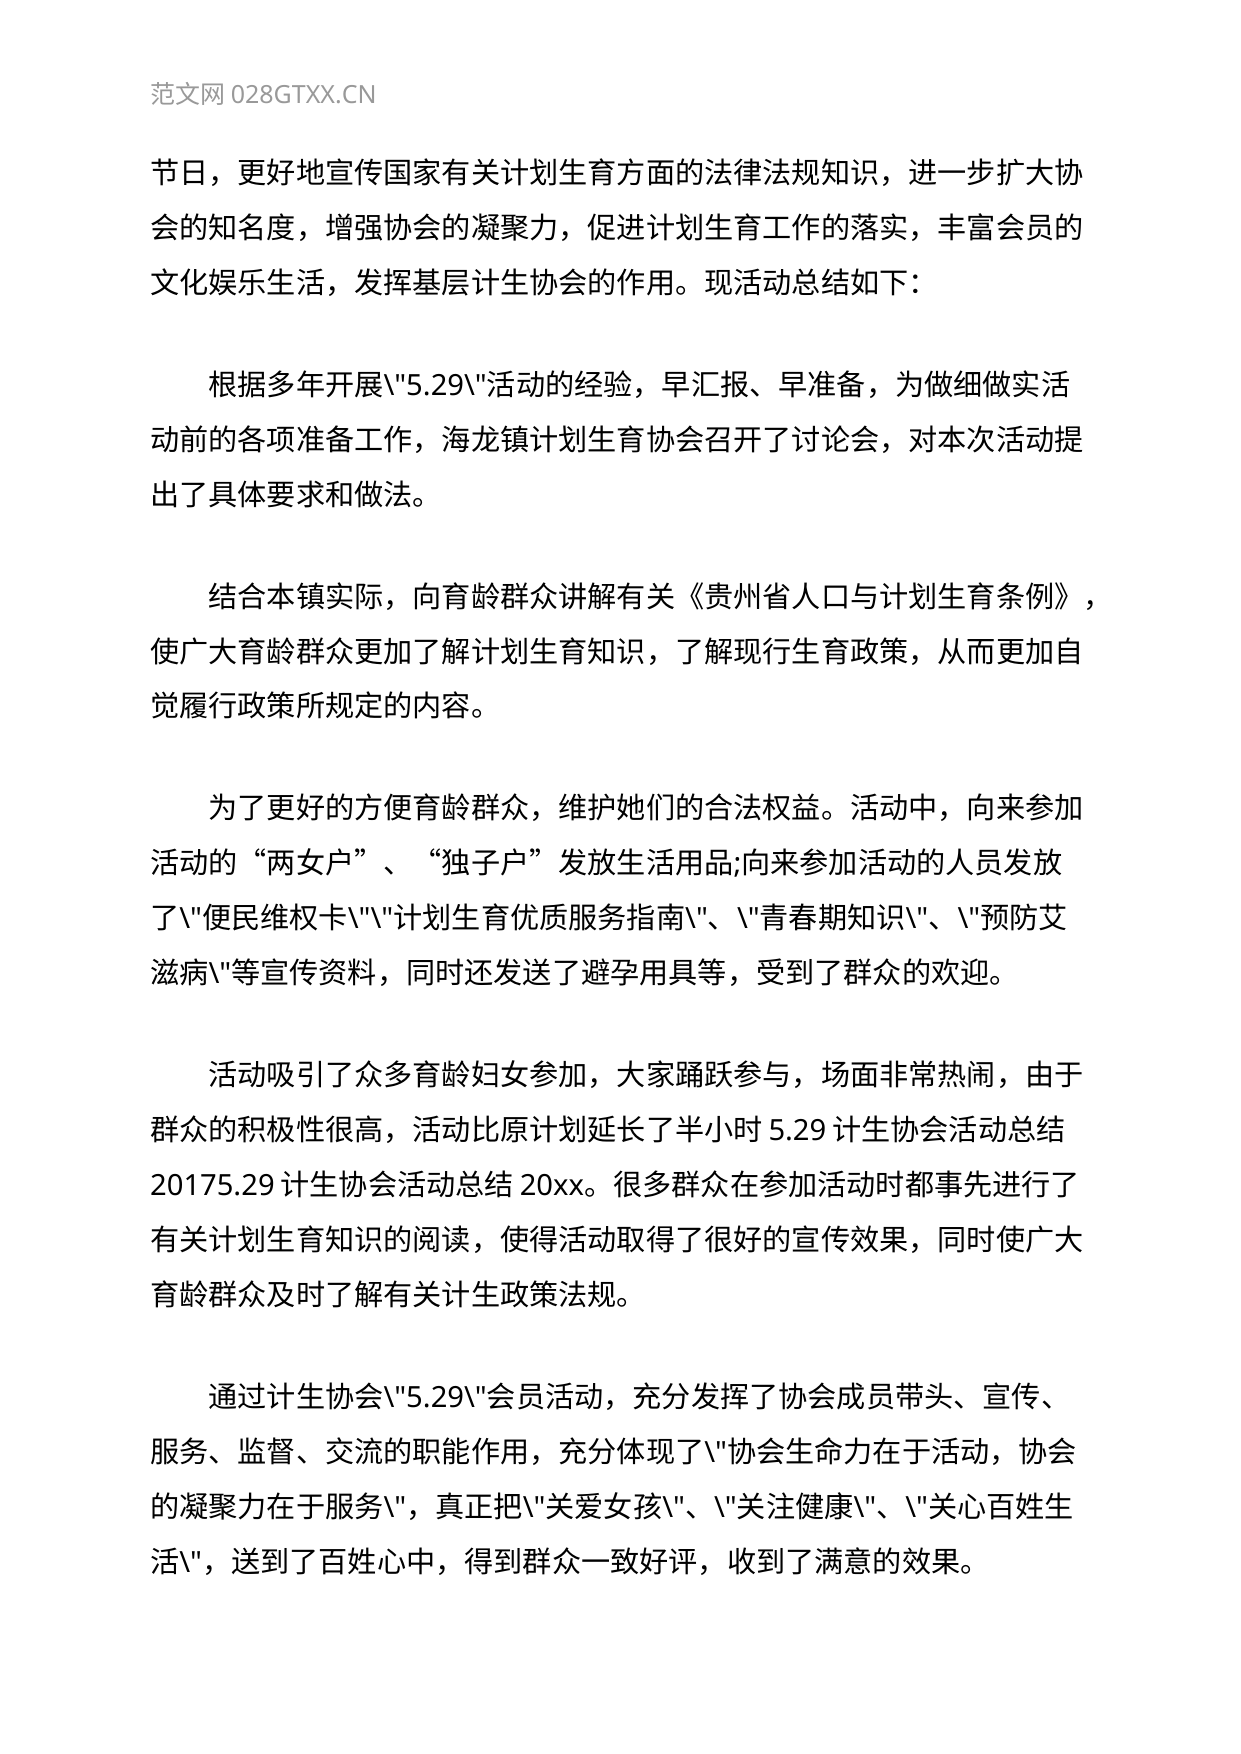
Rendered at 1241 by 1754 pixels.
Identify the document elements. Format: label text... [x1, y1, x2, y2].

text 为了更好的方便育龄群众，维护她们的合法权益。活动中，向来参加活动的“两女户”、“独子户”发放生活用品;向来参加活动的人员发放了\"便民维权卡\"\"计划生育优质服务指南\"、\"青春期知识\"、\"预防艾滋病\"等宣传资料，同时还发送了避孕用具等，受到了群众的欢迎。 [150, 785, 1090, 992]
text 通过计生协会\"5.29\"会员活动，充分发挥了协会成员带头、宣传、服务、监督、交流的职能作用，充分体现了\"协会生命力在于活动，协会的凝聚力在于服务\"，真正把\"关爱女孩\"、\"关注健康\"、\"关心百姓生活\"，送到了百姓心中，得到群众一致好评，收到了满意的效果。 [150, 1373, 1090, 1581]
text 根据多年开展\"5.29\"活动的经验，早汇报、早准备，为做细做实活动前的各项准备工作，海龙镇计划生育协会召开了讨论会，对本次活动提出了具体要求和做法。 [150, 362, 1090, 514]
text 结合本镇实际，向育龄群众讲解有关《贵州省人口与计划生育条例》，使广大育龄群众更加了解计划生育知识，了解现行生育政策，从而更加自觉履行政策所规定的内容。 [150, 573, 1090, 725]
text 活动吸引了众多育龄妇女参加，大家踊跃参与，场面非常热闹，由于群众的积极性很高，活动比原计划延长了半小时5.29计生协会活动总结20175.29计生协会活动总结20xx。很多群众在参加活动时都事先进行了有关计划生育知识的阅读，使得活动取得了很好的宣传效果，同时使广大育龄群众及时了解有关计生政策法规。 [150, 1052, 1090, 1314]
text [150, 150, 1090, 302]
